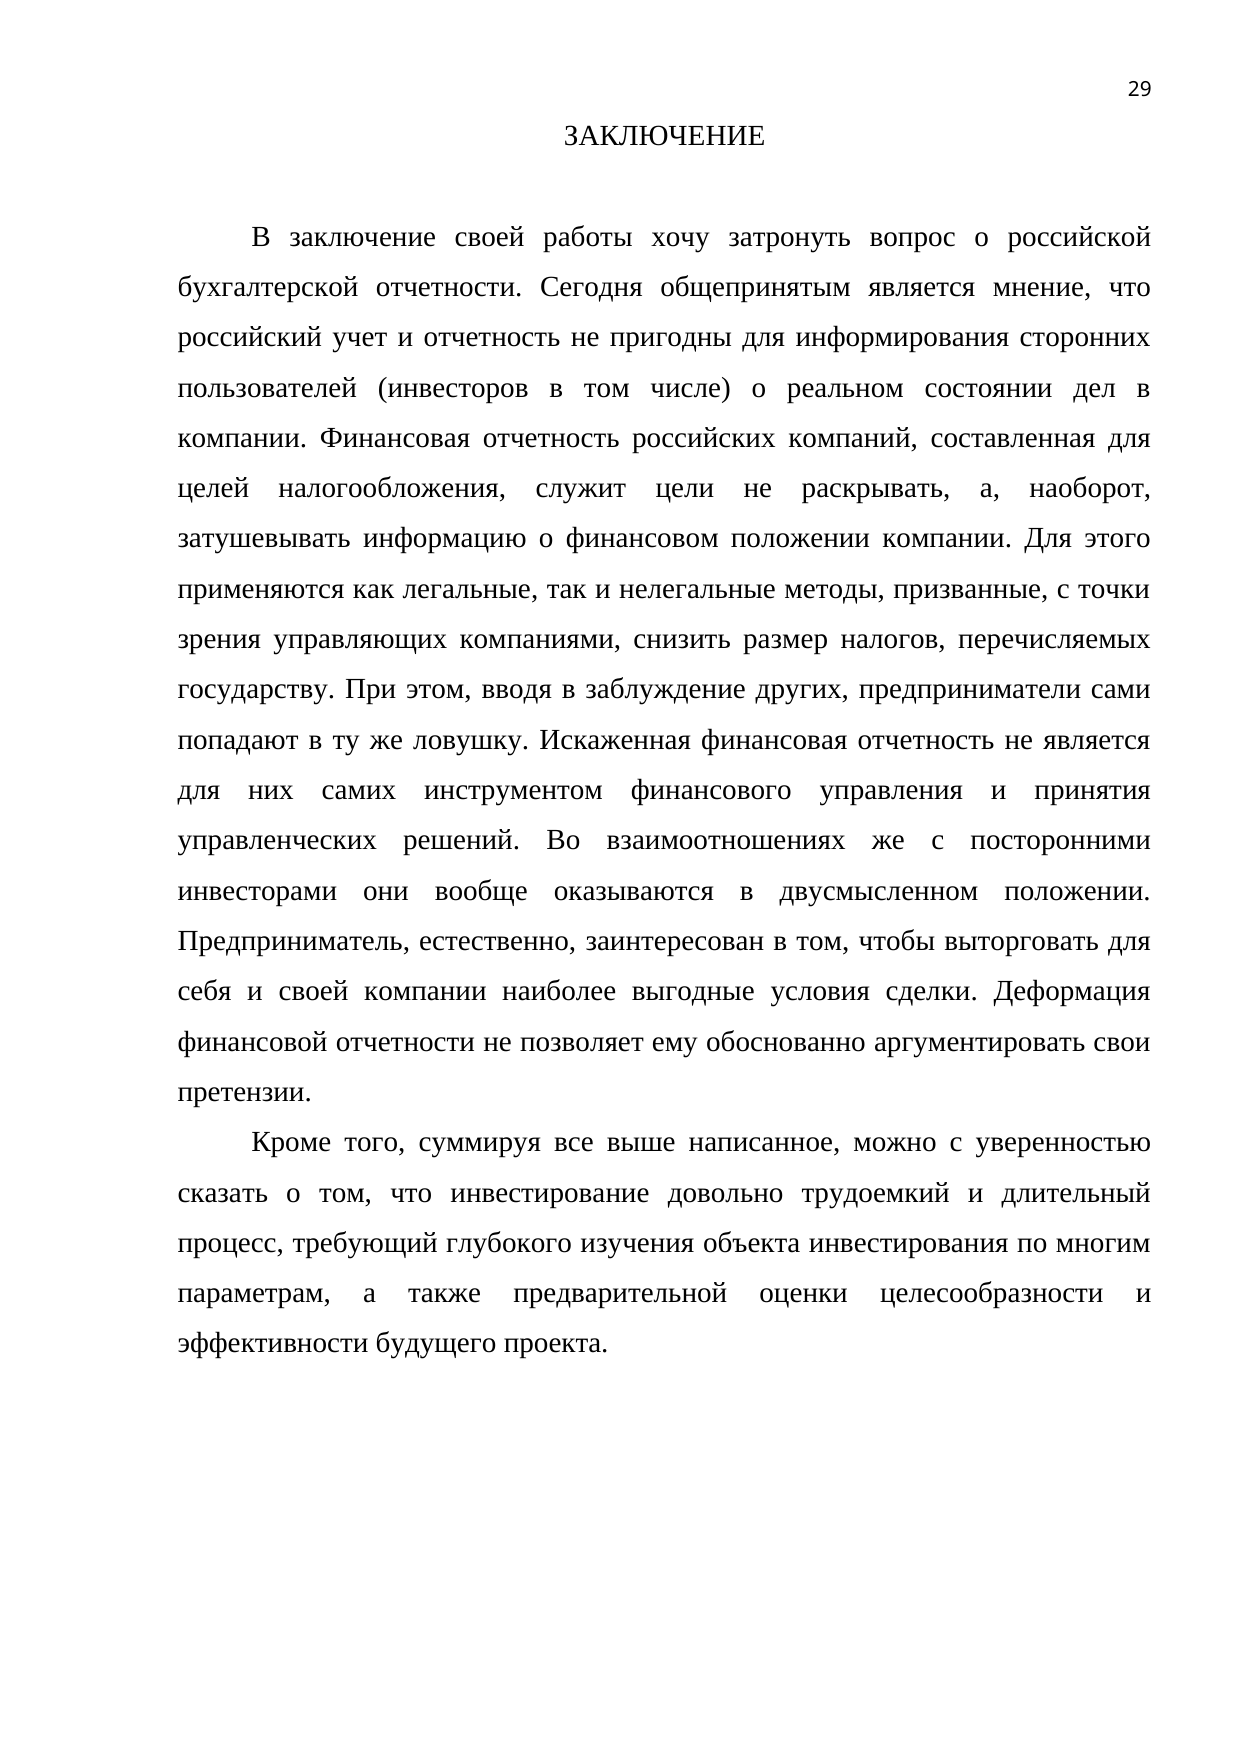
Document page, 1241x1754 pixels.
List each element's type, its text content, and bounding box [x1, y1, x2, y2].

text ЗАКЛЮЧЕНИЕ [177, 118, 1152, 152]
text Кроме того, суммируя все выше написанное, можно с уверенностью сказать о том, что инвестирование довольно трудоемкий и длительный процесс, требующий глубокого изучения объекта инвестирования по многим параметрам, а также предварительной оценки целесообразности и эффективности будущего проекта. [177, 1124, 1152, 1359]
text В заключение своей работы хочу затронуть вопрос о российской бухгалтерской отчетности. Сегодня общепринятым является мнение, что российский учет и отчетность не пригодны для информирования сторонних пользователей (инвесторов в том числе) о реальном состоянии дел в компании. Финансовая отчетность российских компаний, составленная для целей налогообложения, служит цели не раскрывать, а, наоборот, затушевывать информацию о финансовом положении компании. Для этого применяются как легальные, так и нелегальные методы, призванные, с точки зрения управляющих компаниями, снизить размер налогов, перечисляемых государству. При этом, вводя в заблуждение других, предприниматели сами попадают в ту же ловушку. Искаженная финансовая отчетность не является для них самих инструментом финансового управления и принятия управленческих решений. Во взаимоотношениях же с посторонними инвесторами они вообще оказываются в двусмысленном положении. Предприниматель, естественно, заинтересован в том, чтобы выторговать для себя и своей компании наиболее выгодные условия сделки. Деформация финансовой отчетности не позволяет ему обоснованно аргументировать свои претензии. [177, 219, 1152, 1108]
